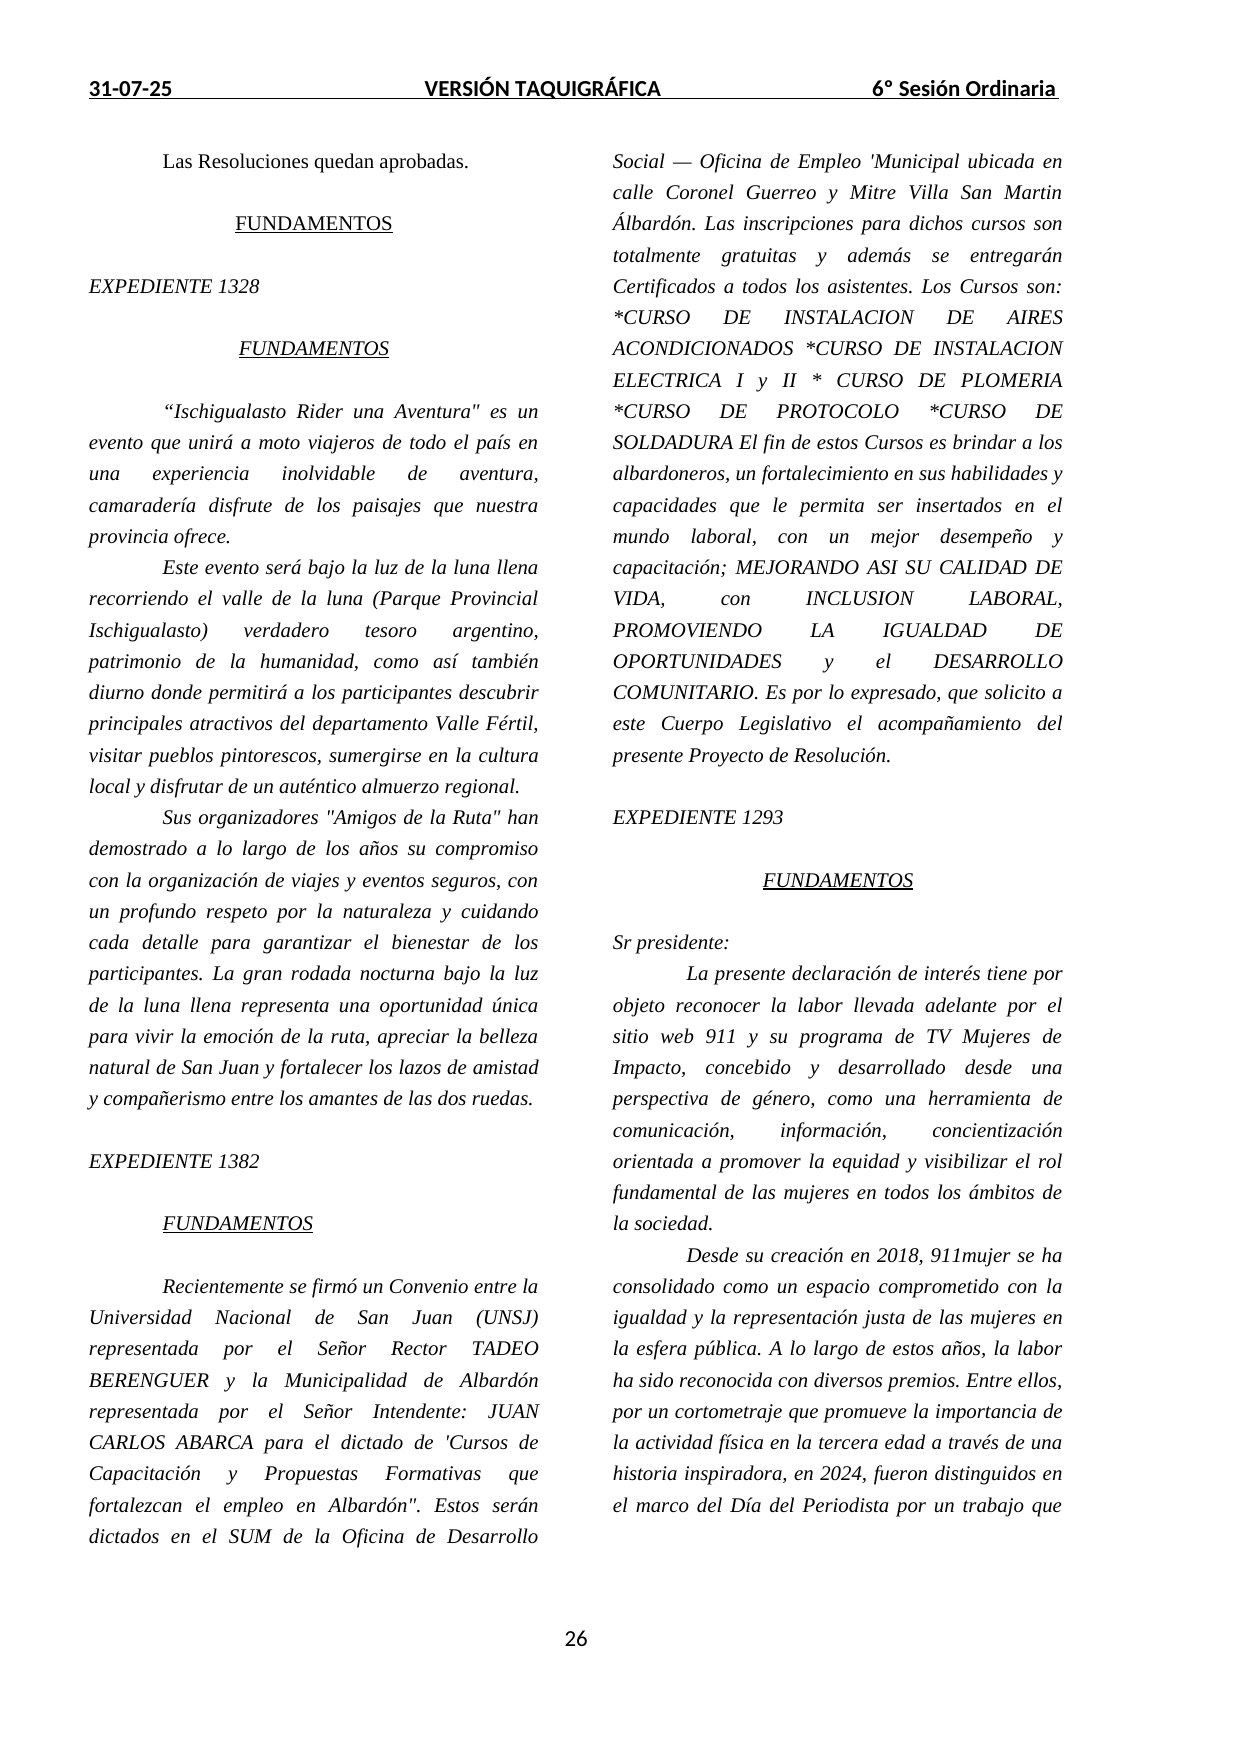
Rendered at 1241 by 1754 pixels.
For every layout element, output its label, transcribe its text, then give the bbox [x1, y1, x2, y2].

text “Ischigualasto Rider una Aventura" es un evento que unirá a moto viajeros de todo el país en una experiencia inolvidable de aventura, camaradería disfrute de los paisajes que nuestra provincia ofrece. [89, 399, 539, 548]
text Las Resoluciones quedan aprobadas. [89, 149, 539, 173]
text FUNDAMENTOS [89, 336, 539, 360]
text Este evento será bajo la luz de la luna llena recorriendo el valle de la luna (Parque Provincial Ischigualasto) verdadero tesoro argentino, patrimonio de la humanidad, como así también diurno donde permitirá a los participantes descubrir principales atractivos del departamento Valle Fértil, visitar pueblos pintorescos, sumergirse en la cultura local y disfrutar de un auténtico almuerzo regional. [89, 555, 539, 798]
text FUNDAMENTOS [89, 211, 539, 235]
text EXPEDIENTE 1293 [613, 805, 1063, 829]
text FUNDAMENTOS [613, 867, 1063, 892]
text Recientemente se firmó un Convenio entre la Universidad Nacional de San Juan (UNSJ) representada por el Señor Rector TADEO BERENGUER y la Municipalidad de Albardón representada por el Señor Intendente: JUAN CARLOS ABARCA para el dictado de 'Cursos de Capacitación y Propuestas Formativas que fortalezcan el empleo en Albardón". Estos serán dictados en el SUM de la Oficina de Desarrollo Social — Oficina de Empleo 'Municipal ubicada en calle Coronel Guerreo y Mitre Villa San Martin Álbardón. Las inscripciones para dichos cursos son totalmente gratuitas y además se entregarán Certificados a todos los asistentes. Los Cursos son: *CURSO DE INSTALACION DE AIRES ACONDICIONADOS *CURSO DE INSTALACION ELECTRICA I y II * CURSO DE PLOMERIA *CURSO DE PROTOCOLO *CURSO DE SOLDADURA El fin de estos Cursos es brindar a los albardoneros, un fortalecimiento en sus habilidades y capacidades que le permita ser insertados en el mundo laboral, con un mejor desempeño y capacitación; MEJORANDO ASI SU CALIDAD DE VIDA, con INCLUSION LABORAL, PROMOVIENDO LA IGUALDAD DE OPORTUNIDADES y el DESARROLLO COMUNITARIO. Es por lo expresado, que solicito a este Cuerpo Legislativo el acompañamiento del presente Proyecto de Resolución. [89, 1274, 539, 1548]
text EXPEDIENTE 1328 [89, 274, 539, 298]
text Sr presidente: [613, 930, 1063, 954]
text Sus organizadores "Amigos de la Ruta" han demostrado a lo largo de los años su compromiso con la organización de viajes y eventos seguros, con un profundo respeto por la naturaleza y cuidando cada detalle para garantizar el bienestar de los participantes. La gran rodada nocturna bajo la luz de la luna llena representa una oportunidad única para vivir la emoción de la ruta, apreciar la belleza natural de San Juan y fortalecer los lazos de amistad y compañerismo entre los amantes de las dos ruedas. [89, 805, 539, 1110]
text FUNDAMENTOS [89, 1211, 539, 1235]
text EXPEDIENTE 1382 [89, 1149, 539, 1173]
text La presente declaración de interés tiene por objeto reconocer la labor llevada adelante por el sitio web 911 y su programa de TV Mujeres de Impacto, concebido y desarrollado desde una perspectiva de género, como una herramienta de comunicación, información, concientización orientada a promover la equidad y visibilizar el rol fundamental de las mujeres en todos los ámbitos de la sociedad. [613, 961, 1063, 1235]
text Recientemente se firmó un Convenio entre la Universidad Nacional de San Juan (UNSJ) representada por el Señor Rector TADEO BERENGUER y la Municipalidad de Albardón representada por el Señor Intendente: JUAN CARLOS ABARCA para el dictado de 'Cursos de Capacitación y Propuestas Formativas que fortalezcan el empleo en Albardón". Estos serán dictados en el SUM de la Oficina de Desarrollo Social — Oficina de Empleo 'Municipal ubicada en calle Coronel Guerreo y Mitre Villa San Martin Álbardón. Las inscripciones para dichos cursos son totalmente gratuitas y además se entregarán Certificados a todos los asistentes. Los Cursos son: *CURSO DE INSTALACION DE AIRES ACONDICIONADOS *CURSO DE INSTALACION ELECTRICA I y II * CURSO DE PLOMERIA *CURSO DE PROTOCOLO *CURSO DE SOLDADURA El fin de estos Cursos es brindar a los albardoneros, un fortalecimiento en sus habilidades y capacidades que le permita ser insertados en el mundo laboral, con un mejor desempeño y capacitación; MEJORANDO ASI SU CALIDAD DE VIDA, con INCLUSION LABORAL, PROMOVIENDO LA IGUALDAD DE OPORTUNIDADES y el DESARROLLO COMUNITARIO. Es por lo expresado, que solicito a este Cuerpo Legislativo el acompañamiento del presente Proyecto de Resolución. [613, 149, 1063, 767]
